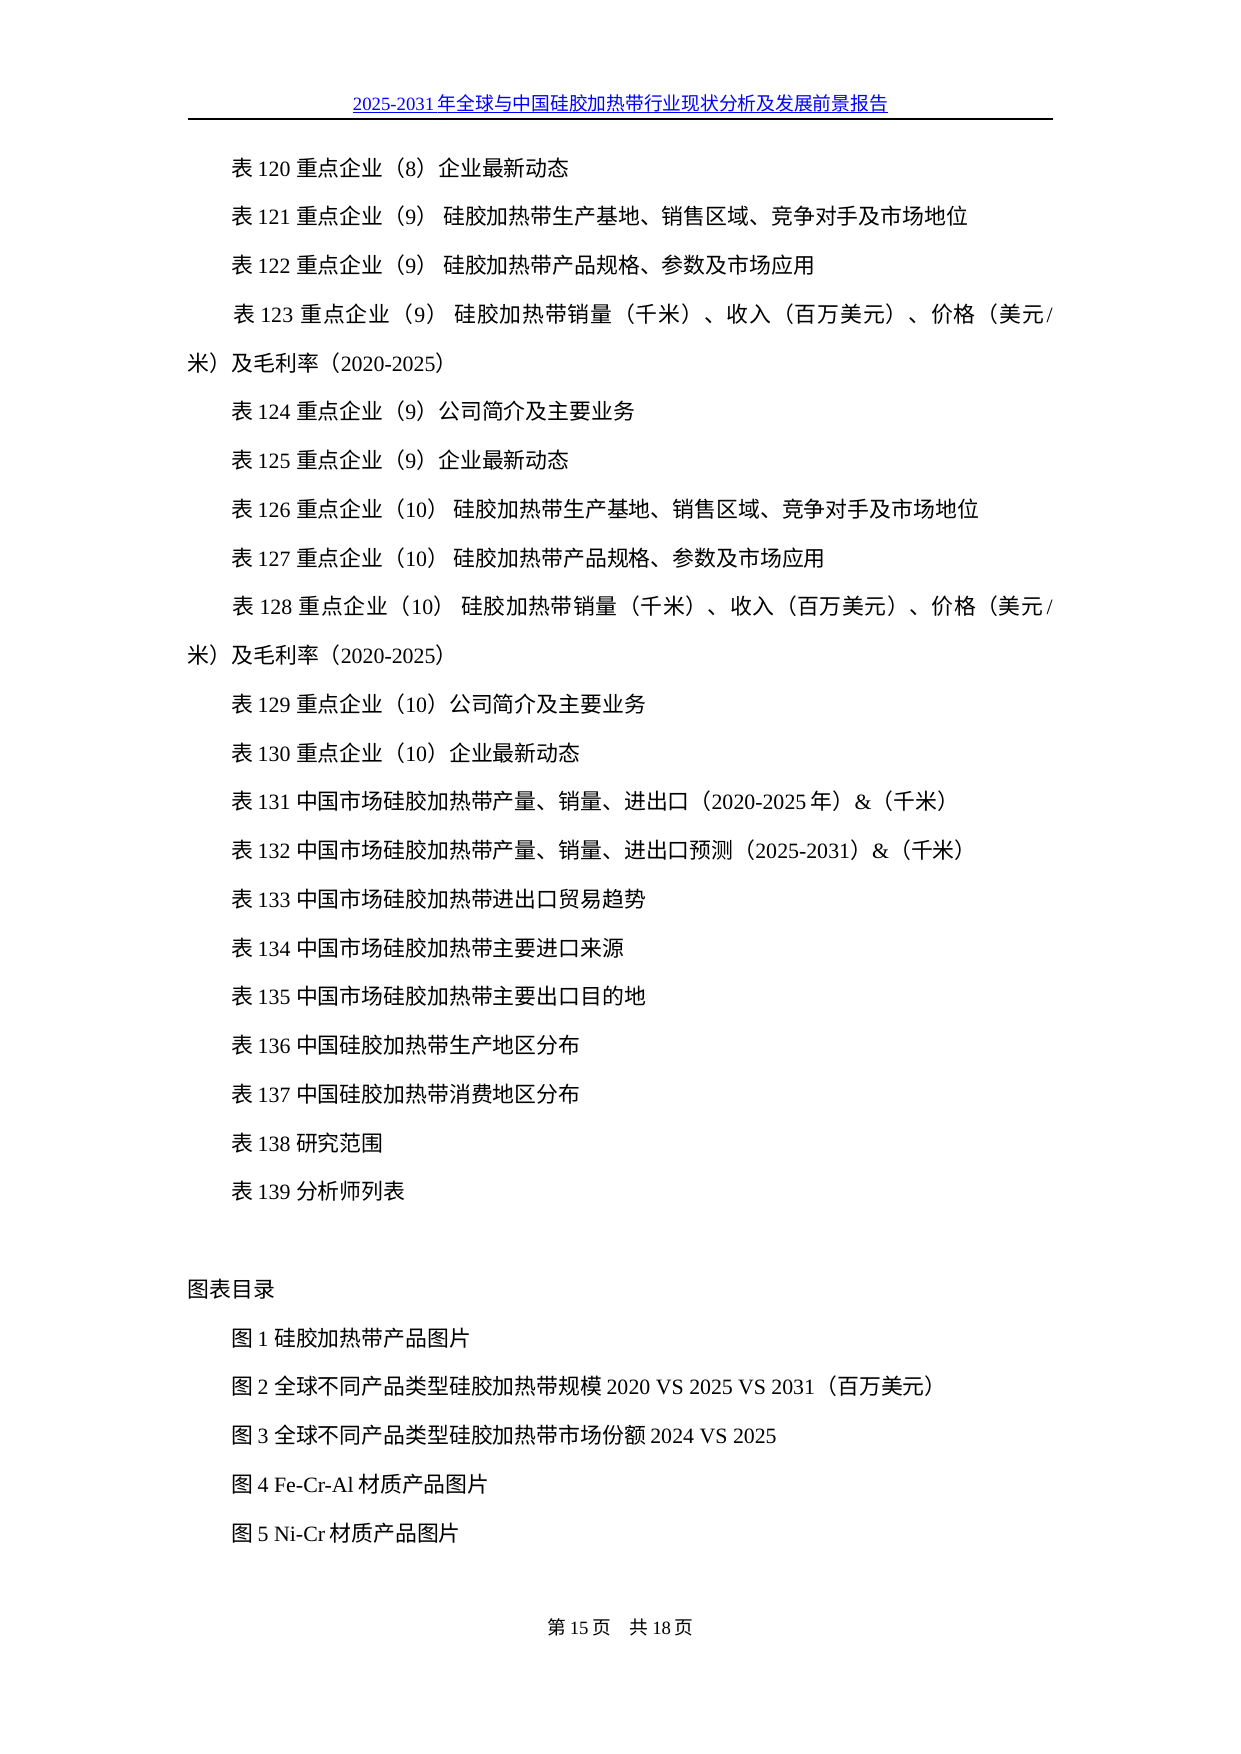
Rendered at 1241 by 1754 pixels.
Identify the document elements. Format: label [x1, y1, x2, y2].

text [187, 150, 1053, 1548]
